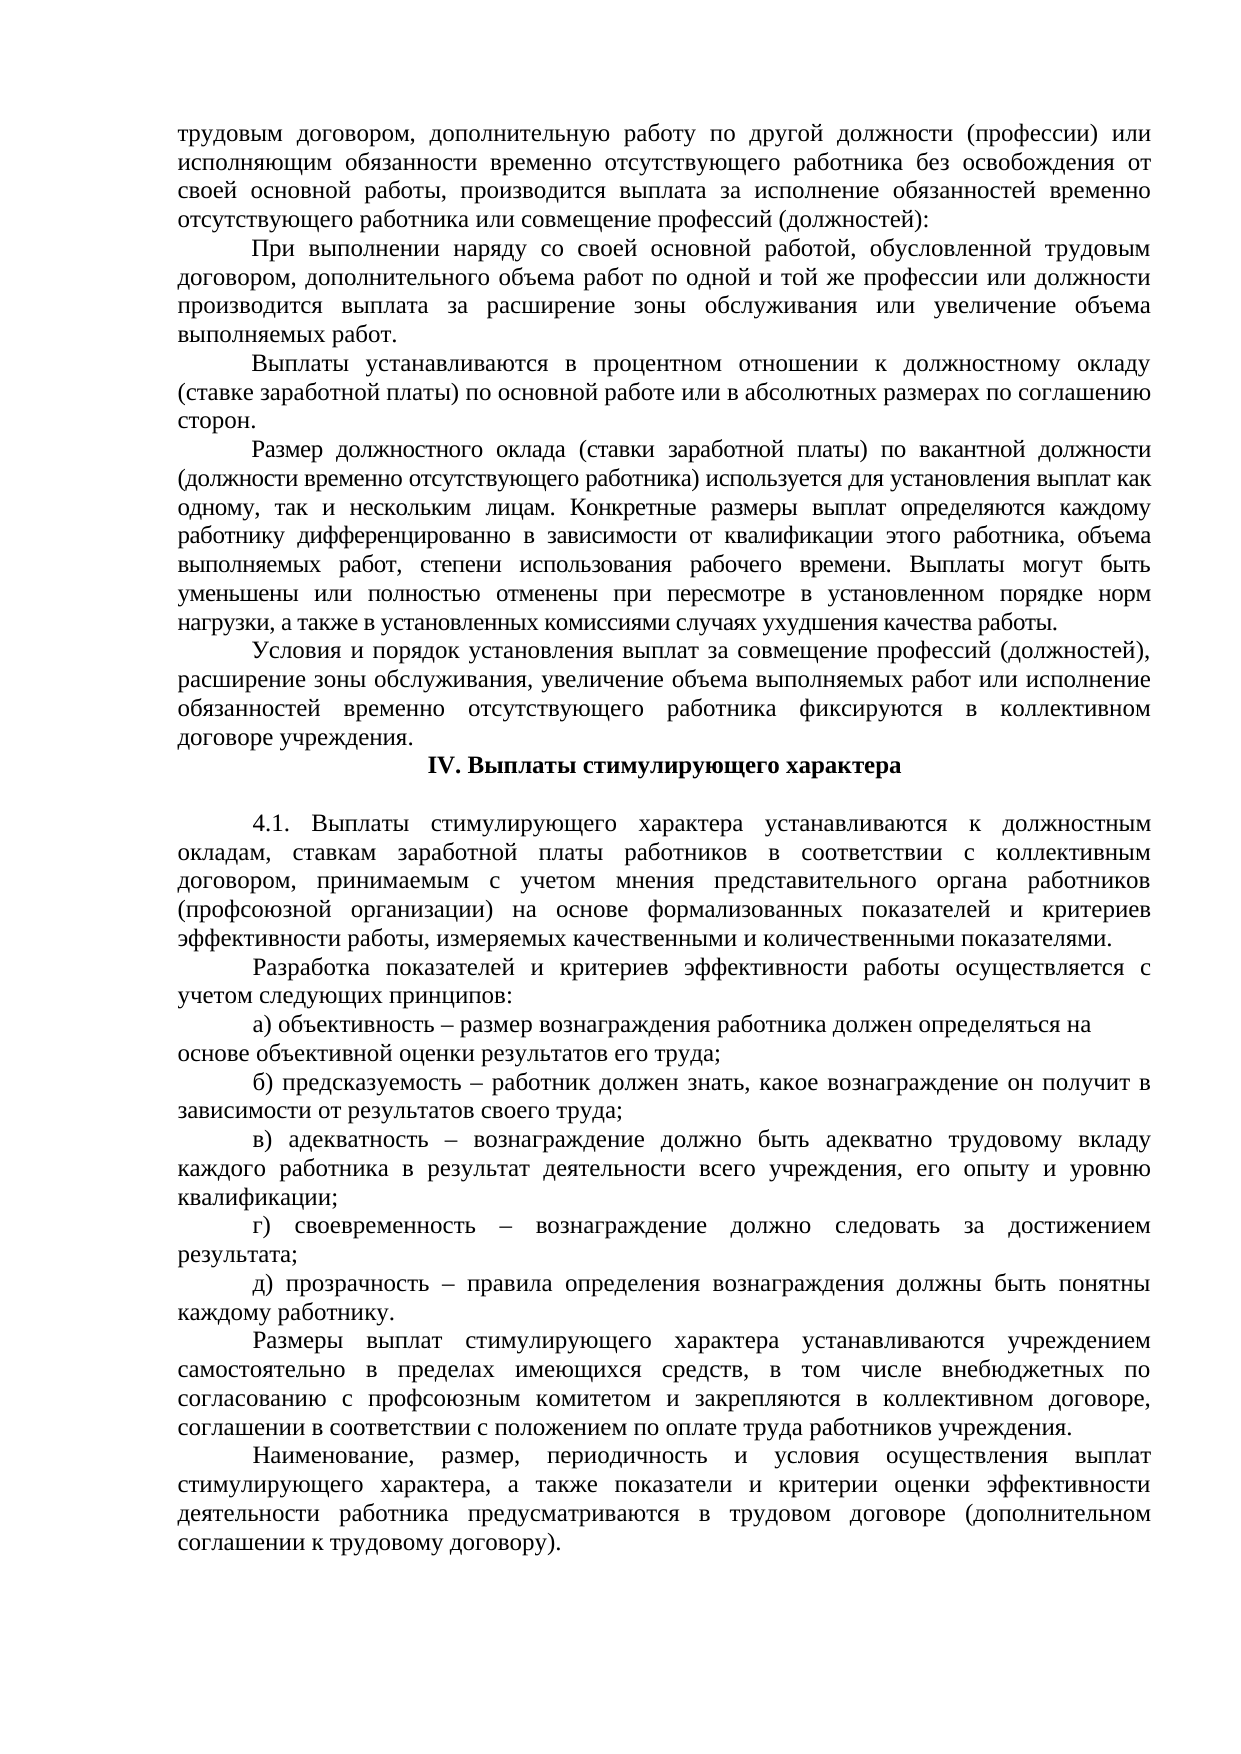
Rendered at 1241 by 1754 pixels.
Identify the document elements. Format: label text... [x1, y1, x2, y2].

text IV. Выплаты стимулирующего характера [177, 751, 1152, 779]
text При выполнении наряду со своей основной работой, обусловленной трудовым договором, дополнительного объема работ по одной и той же профессии или должности производится выплата за расширение зоны обслуживания или увеличение объема выполняемых работ. [177, 233, 1152, 348]
text Наименование, размер, периодичность и условия осуществления выплат стимулирующего характера, а также показатели и критерии оценки эффективности деятельности работника предусматриваются в трудовом договоре (дополнительном соглашении к трудовому договору). [177, 1441, 1152, 1556]
text Размер должностного оклада (ставки заработной платы) по вакантной должности (должности временно отсутствующего работника) используется для установления выплат как одному, так и нескольким лицам. Конкретные размеры выплат определяются каждому работнику дифференцированно в зависимости от квалификации этого работника, объема выполняемых работ, степени использования рабочего времени. Выплаты могут быть уменьшены или полностью отменены при пересмотре в установленном порядке норм нагрузки, а также в установленных комиссиями случаях ухудшения качества работы. [177, 434, 1152, 636]
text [177, 118, 1152, 233]
text Условия и порядок установления выплат за совмещение профессий (должностей), расширение зоны обслуживания, увеличение объема выполняемых работ или исполнение обязанностей временно отсутствующего работника фиксируются в коллективном договоре учреждения. [177, 636, 1152, 751]
text б) предсказуемость – работник должен знать, какое вознаграждение он получит в зависимости от результатов своего труда; [177, 1067, 1152, 1124]
text Выплаты устанавливаются в процентном отношении к должностному окладу (ставке заработной платы) по основной работе или в абсолютных размерах по соглашению сторон. [177, 348, 1152, 434]
text Размеры выплат стимулирующего характера устанавливаются учреждением самостоятельно в пределах имеющихся средств, в том числе внебюджетных по согласованию с профсоюзным комитетом и закрепляются в коллективном договоре, соглашении в соответствии с положением по оплате труда работников учреждения. [177, 1326, 1152, 1441]
text в) адекватность – вознаграждение должно быть адекватно трудовому вкладу каждого работника в результат деятельности всего учреждения, его опыту и уровню квалификации; [177, 1124, 1152, 1211]
text д) прозрачность – правила определения вознаграждения должны быть понятны каждому работнику. [177, 1268, 1152, 1326]
text г) своевременность – вознаграждение должно следовать за достижением результата; [177, 1211, 1152, 1268]
text 4.1. Выплаты стимулирующего характера устанавливаются к должностным окладам, ставкам заработной платы работников в соответствии с коллективным договором, принимаемым с учетом мнения представительного органа работников (профсоюзной организации) на основе формализованных показателей и критериев эффективности работы, измеряемых качественными и количественными показателями. [177, 808, 1152, 952]
text а) объективность – размер вознаграждения работника должен определяться на основе объективной оценки результатов его труда; [177, 1009, 1152, 1067]
text Разработка показателей и критериев эффективности работы осуществляется с учетом следующих принципов: [177, 952, 1152, 1009]
